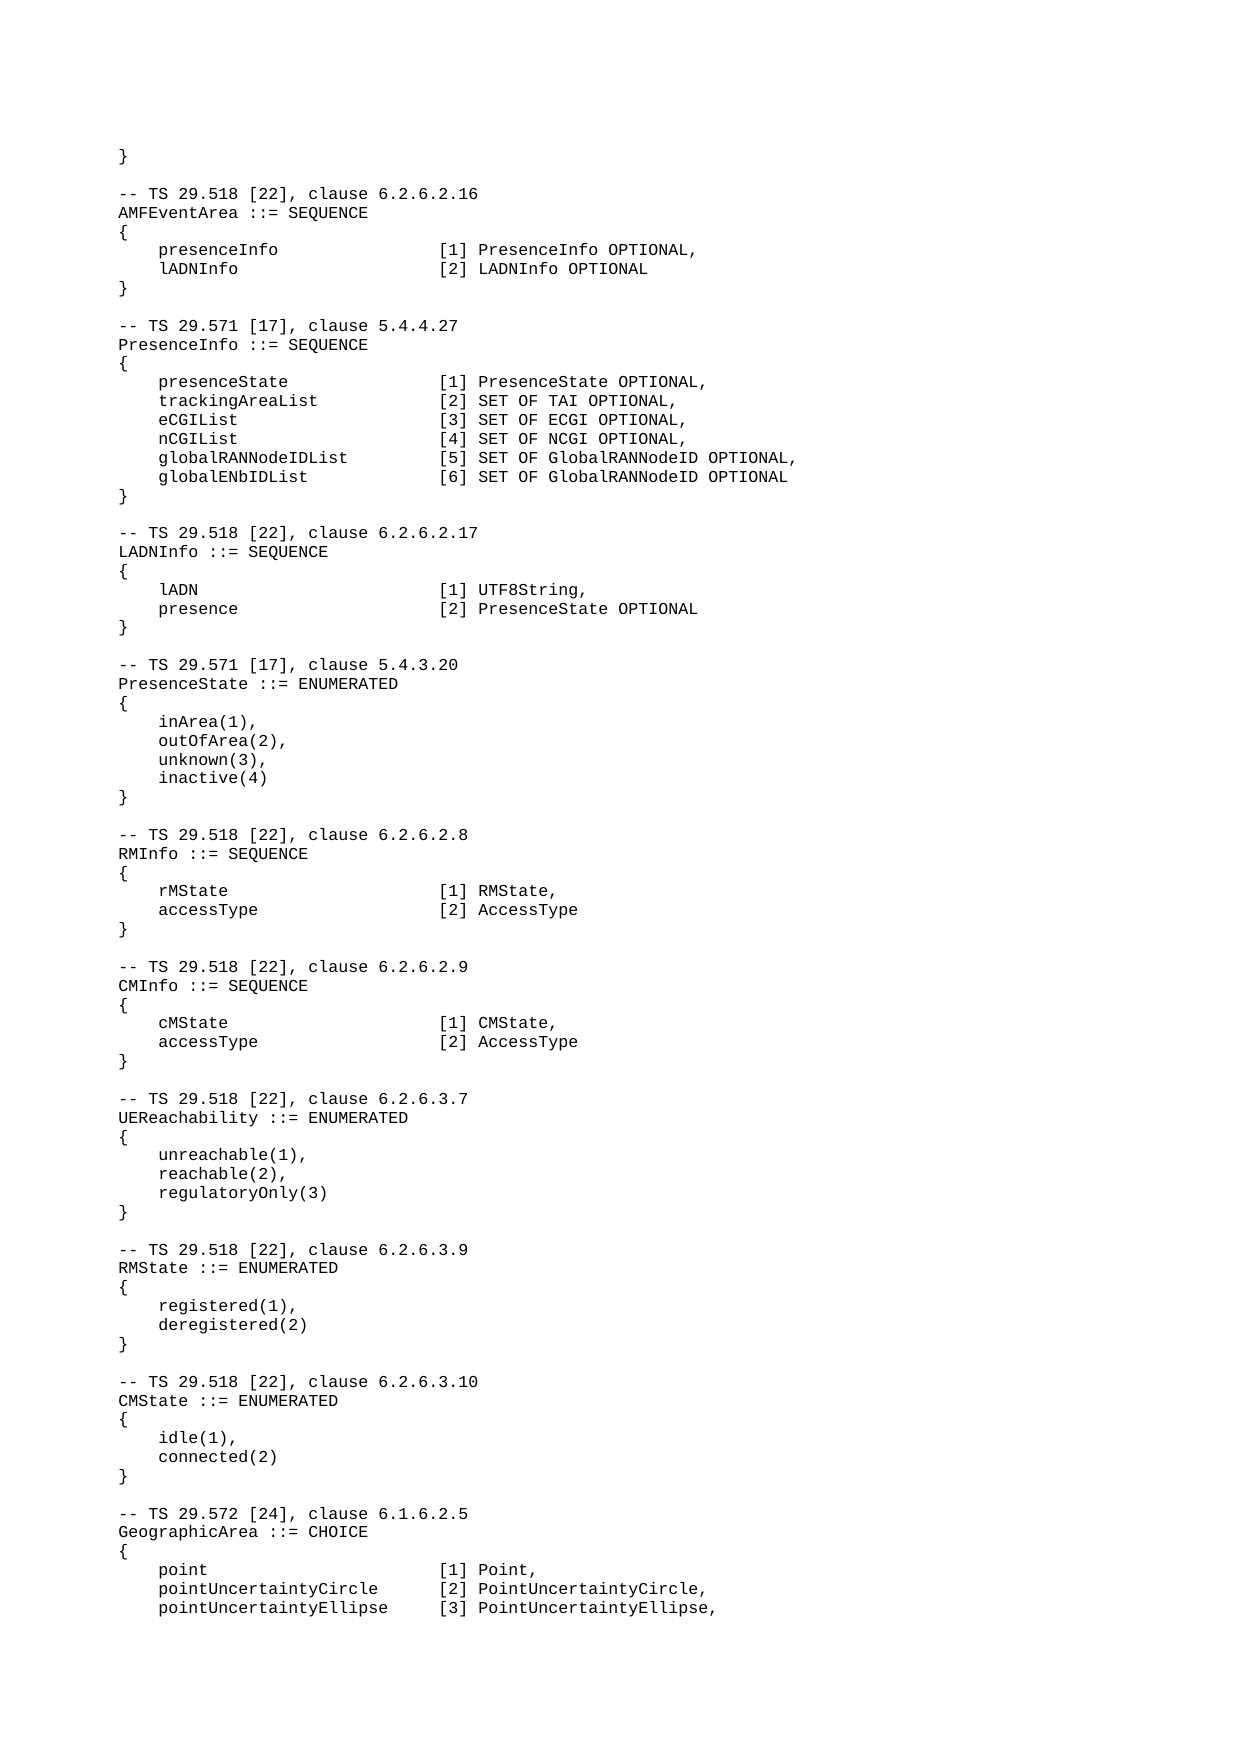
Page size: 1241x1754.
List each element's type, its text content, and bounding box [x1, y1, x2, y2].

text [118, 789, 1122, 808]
text { [118, 694, 1122, 713]
text presence [2] PresenceState OPTIONAL [118, 600, 1122, 619]
text globalRANNodeIDList [5] SET OF GlobalRANNodeID OPTIONAL, [118, 449, 1122, 468]
text outOfArea(2), [118, 732, 1122, 751]
text LADNInfo ::= SEQUENCE [118, 544, 1122, 562]
text trackingAreaList [2] SET OF TAI OPTIONAL, [118, 393, 1122, 412]
text -- TS 29.518 [22], clause 6.2.6.2.16 [118, 185, 1122, 204]
text lADNInfo [2] LADNInfo OPTIONAL [118, 261, 1122, 280]
text AMFEventArea ::= SEQUENCE [118, 204, 1122, 223]
text } [118, 280, 1122, 298]
text presenceState [1] PresenceState OPTIONAL, [118, 374, 1122, 393]
text inactive(4) [118, 770, 1122, 789]
text globalENbIDList [6] SET OF GlobalRANNodeID OPTIONAL [118, 468, 1122, 487]
text } [118, 148, 1122, 167]
text presenceInfo [1] PresenceInfo OPTIONAL, [118, 242, 1122, 261]
text eCGIList [3] SET OF ECGI OPTIONAL, [118, 412, 1122, 431]
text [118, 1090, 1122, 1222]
text nCGIList [4] SET OF NCGI OPTIONAL, [118, 431, 1122, 449]
text lADN [1] UTF8String, [118, 581, 1122, 600]
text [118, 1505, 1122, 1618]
text -- TS 29.571 [17], clause 5.4.3.20 [118, 657, 1122, 676]
text PresenceInfo ::= SEQUENCE [118, 336, 1122, 355]
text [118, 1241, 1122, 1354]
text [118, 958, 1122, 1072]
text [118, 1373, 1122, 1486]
text { [118, 562, 1122, 581]
text } [118, 487, 1122, 506]
text -- TS 29.518 [22], clause 6.2.6.2.17 [118, 525, 1122, 544]
text inArea(1), [118, 713, 1122, 732]
text -- TS 29.571 [17], clause 5.4.4.27 [118, 317, 1122, 336]
text PresenceState ::= ENUMERATED [118, 676, 1122, 694]
text { [118, 223, 1122, 242]
text unknown(3), [118, 751, 1122, 770]
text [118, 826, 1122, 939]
text { [118, 355, 1122, 374]
text } [118, 619, 1122, 638]
